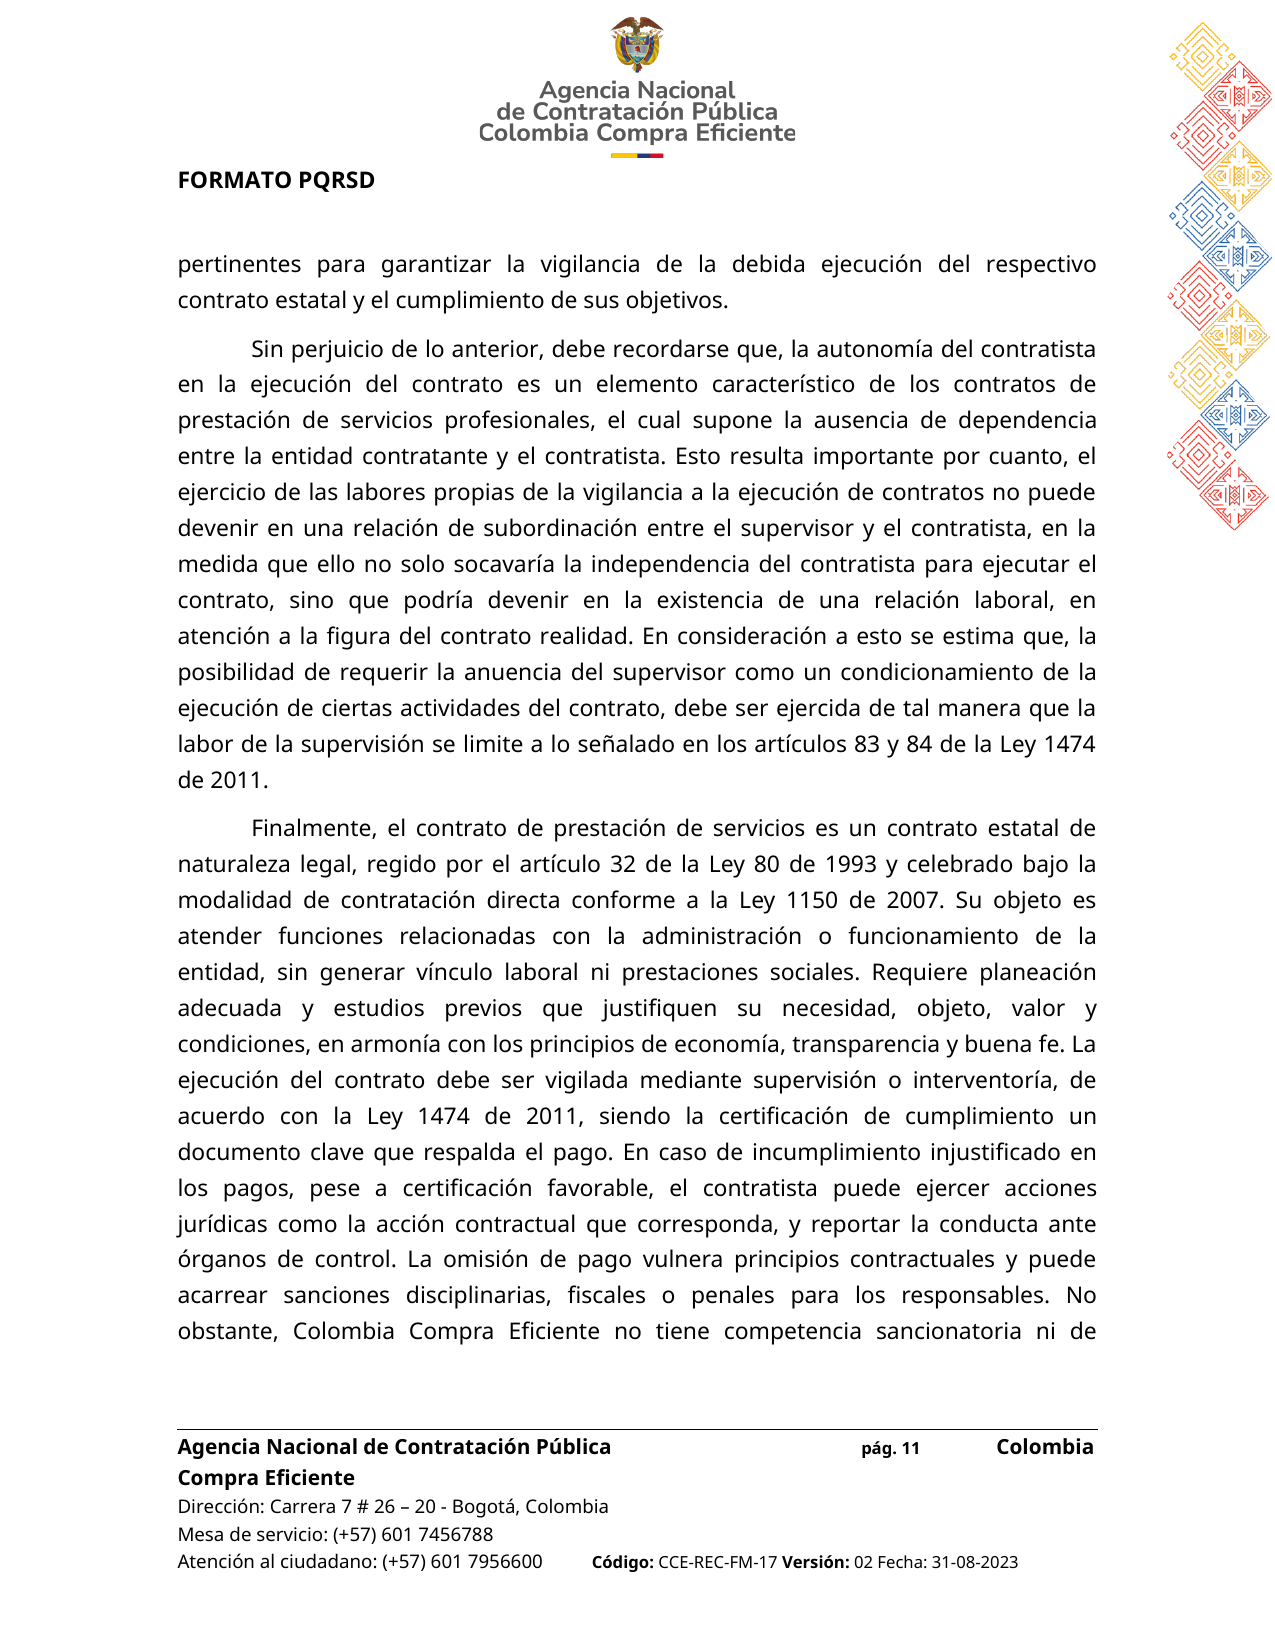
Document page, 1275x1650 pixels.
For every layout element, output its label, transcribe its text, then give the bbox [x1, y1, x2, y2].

picture [1165, 22, 1272, 528]
picture [479, 17, 796, 158]
text Sin perjuicio de lo anterior, debe recordarse que, la autonomía del contratista en la ejecución del contrato es un elemento característico de los contratos de prestación de servicios profesionales, el cual supone la ausencia de dependencia entre la entidad contratante y el contratista. Esto resulta importante por cuanto, el ejercicio de las labores propias de la vigilancia a la ejecución de contratos no puede devenir en una relación de subordinación entre el supervisor y el contratista, en la medida que ello no solo socavaría la independencia del contratista para ejecutar el contrato, sino que podría devenir en la existencia de una relación laboral, en atención a la figura del contrato realidad. En consideración a esto se estima que, la posibilidad de requerir la anuencia del supervisor como un condicionamiento de la ejecución de ciertas actividades del contrato, debe ser ejercida de tal manera que la labor de la supervisión se limite a lo señalado en los artículos 83 y 84 de la Ley 1474 de 2011. [177, 332, 1098, 795]
